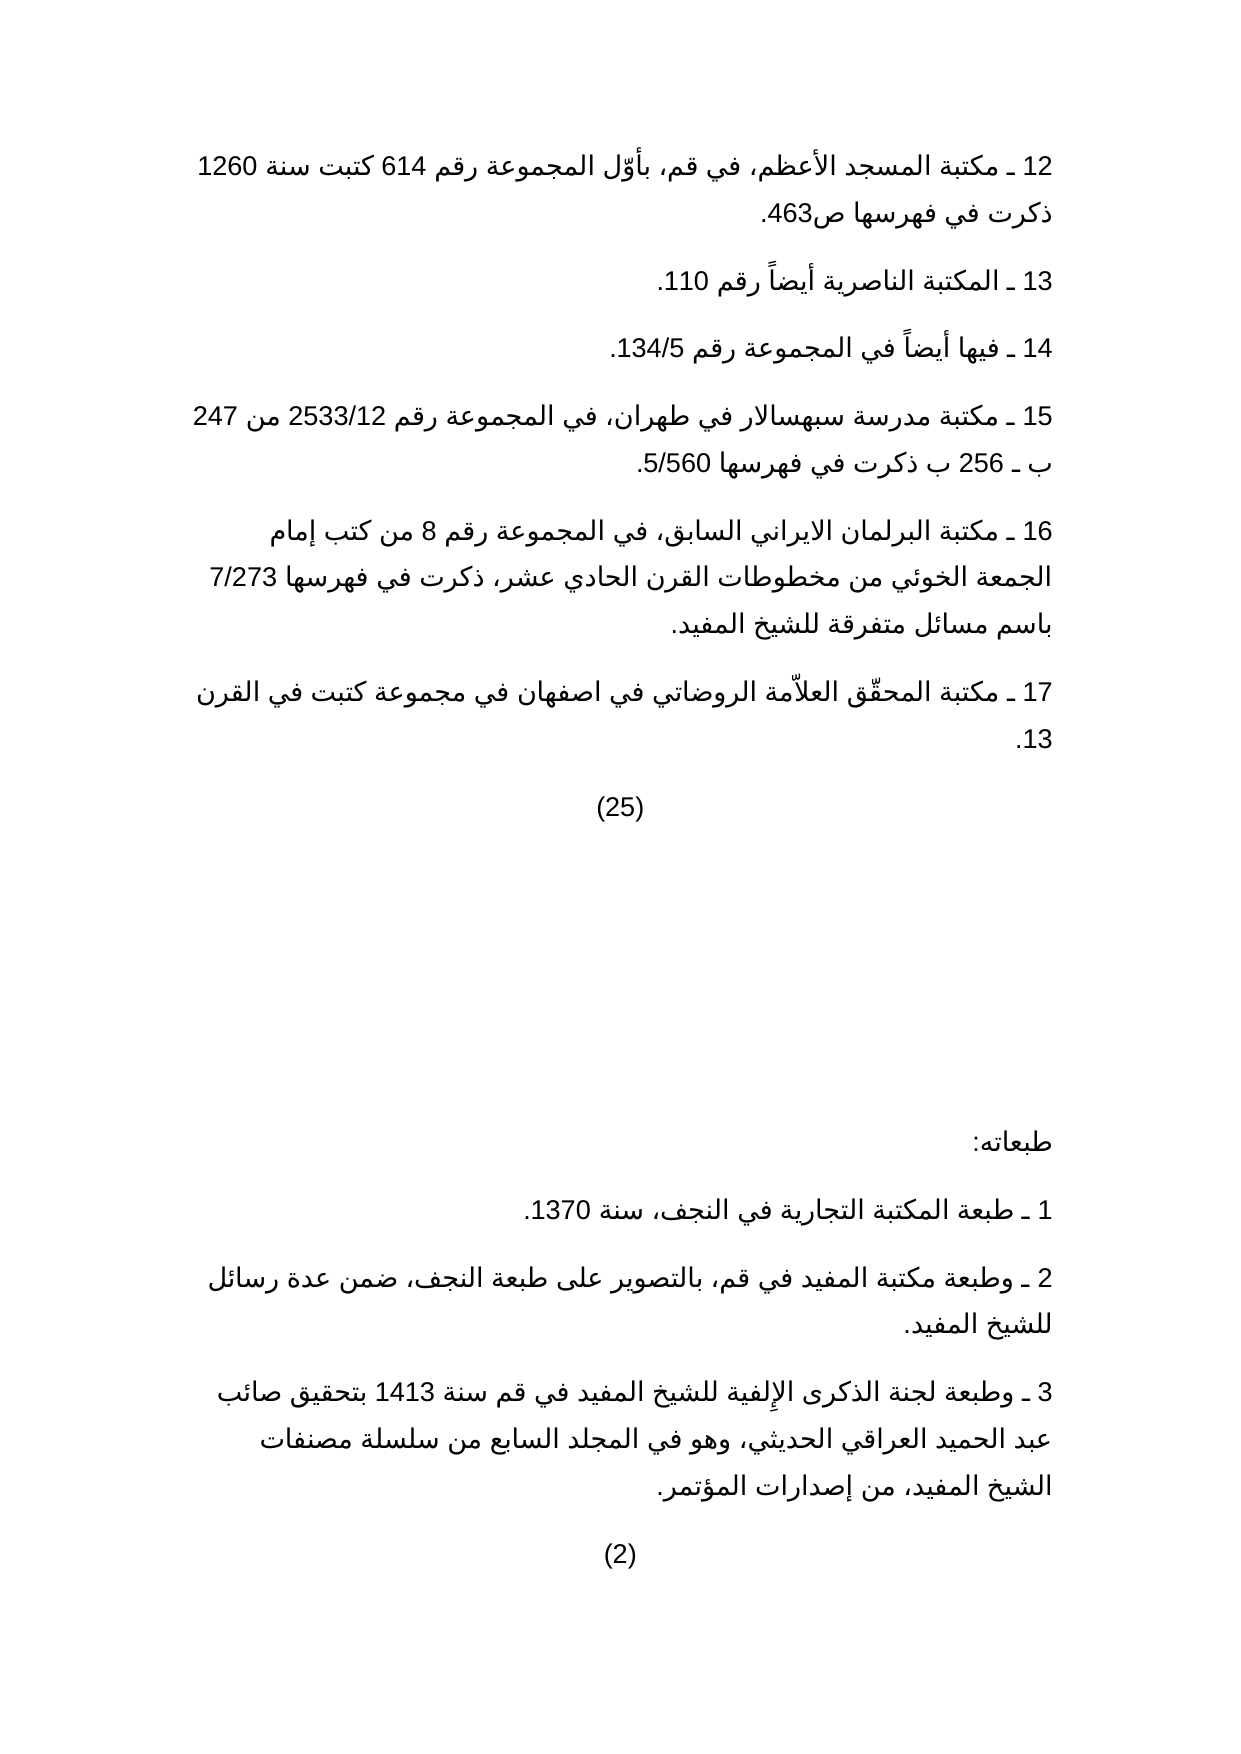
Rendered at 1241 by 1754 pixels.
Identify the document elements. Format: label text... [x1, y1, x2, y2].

text طبعاته: [187, 1126, 1053, 1157]
text 12 ـ مكتبة المسجد الأعظم، في قم، بأوّل المجموعة رقم 614 كتبت سنة 1260 ذكرت في فهرسها ص463. [187, 150, 1053, 228]
text 16 ـ مكتبة البرلمان الايراني السابق، في المجموعة رقم 8 من كتب إمام الجمعة الخوئي من مخطوطات القرن الحادي عشر، ذكرت في فهرسها 7/273 باسم مسائل متفرقة للشيخ المفيد. [187, 514, 1053, 639]
text 17 ـ مكتبة المحقّق العلاّمة الروضاتي في اصفهان في مجموعة كتبت في القرن 13. [187, 676, 1053, 754]
text 2 ـ وطبعة مكتبة المفيد في قم، بالتصوير على طبعة النجف، ضمن عدة رسائل للشيخ المفيد. [187, 1262, 1053, 1340]
text 13 ـ المكتبة الناصرية أيضاً رقم 110. [187, 264, 1053, 296]
text (25) [187, 791, 1053, 822]
text 14 ـ فيها أيضاً في المجموعة رقم 134/5. [187, 332, 1053, 363]
text 15 ـ مكتبة مدرسة سبهسالار في طهران، في المجموعة رقم 2533/12 من 247 ب ـ 256 ب ذكرت في فهرسها 5/560. [187, 400, 1053, 478]
text 3 ـ وطبعة لجنة الذكرى الإِلفية للشيخ المفيد في قم سنة 1413 بتحقيق صائب عبد الحميد العراقي الحديثي، وهو في المجلد السابع من سلسلة مصنفات الشيخ المفيد، من إصدارات المؤتمر. [187, 1376, 1053, 1501]
text 1 ـ طبعة المكتبة التجارية في النجف، سنة 1370. [187, 1194, 1053, 1225]
text (2) [187, 1538, 1053, 1569]
